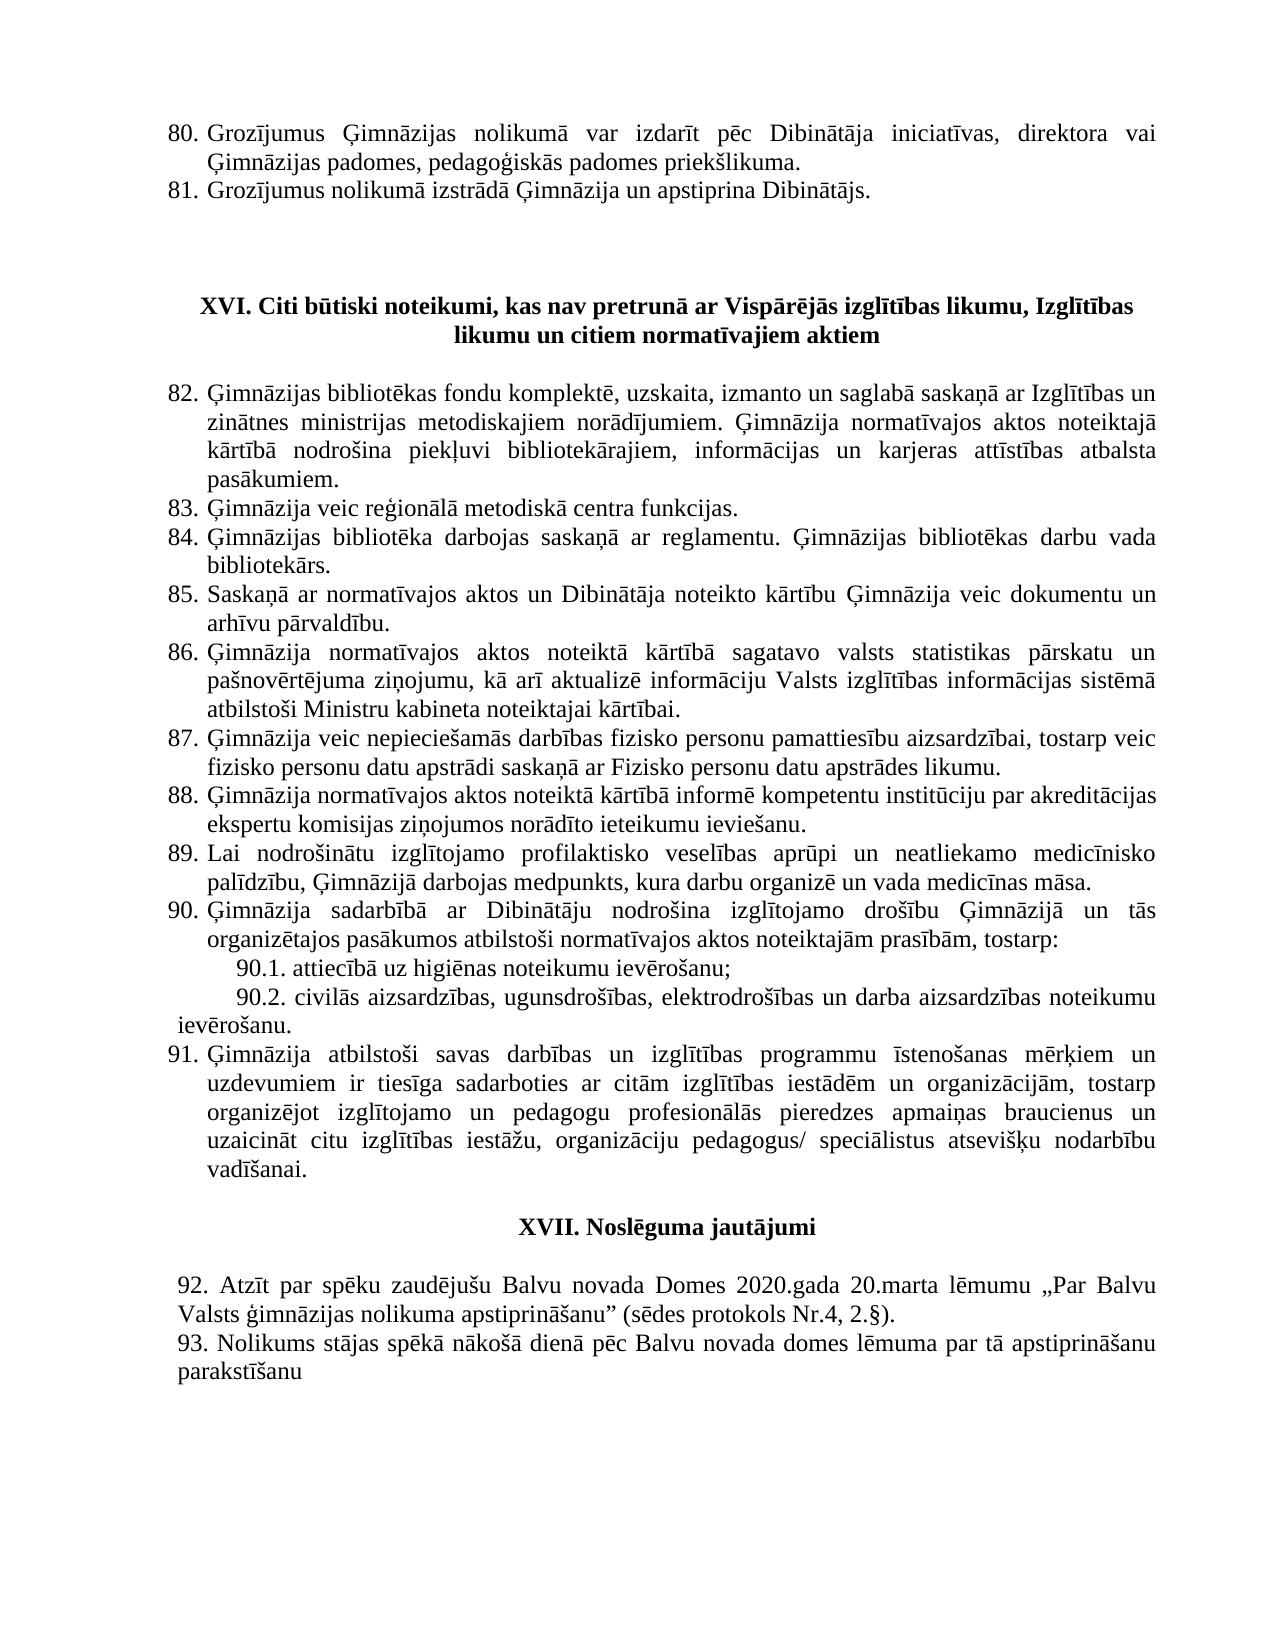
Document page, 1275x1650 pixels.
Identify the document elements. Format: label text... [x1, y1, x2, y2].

list Ģimnāzijas bibliotēka darbojas saskaņā ar reglamentu. Ģimnāzijas bibliotēkas darbu vada bibliotekārs. [168, 522, 1157, 579]
list Ģimnāzija veic reģionālā metodiskā centra funkcijas. [168, 493, 1157, 522]
text 92. Atzīt par spēku zaudējušu Balvu novada Domes 2020.gada 20.marta lēmumu „Par Balvu Valsts ģimnāzijas nolikuma apstiprināšanu” (sēdes protokols Nr.4, 2.§). [177, 1270, 1157, 1328]
list Ģimnāzija normatīvajos aktos noteiktā kārtībā sagatavo valsts statistikas pārskatu un pašnovērtējuma ziņojumu, kā arī aktualizē informāciju Valsts izglītības informācijas sistēmā atbilstoši Ministru kabineta noteiktajai kārtībai. [168, 637, 1157, 723]
text 93. Nolikums stājas spēkā nākošā dienā pēc Balvu novada domes lēmuma par tā apstiprināšanu parakstīšanu [177, 1328, 1157, 1385]
text XVI. Citi būtiski noteikumi, kas nav pretrunā ar Vispārējās izglītības likumu, Izglītības likumu un citiem normatīvajiem aktiem [177, 291, 1157, 349]
text 90.2. civilās aizsardzības, ugunsdrošības, elektrodrošības un darba aizsardzības noteikumu ievērošanu. [177, 982, 1157, 1039]
list Ģimnāzija atbilstoši savas darbības un izglītības programmu īstenošanas mērķiem un uzdevumiem ir tiesīga sadarboties ar citām izglītības iestādēm un organizācijām, tostarp organizējot izglītojamo un pedagogu profesionālās pieredzes apmaiņas braucienus un uzaicināt citu izglītības iestāžu, organizāciju pedagogus/ speciālistus atsevišķu nodarbību vadīšanai. [168, 1039, 1157, 1183]
list Ģimnāzijas bibliotēkas fondu komplektē, uzskaita, izmanto un saglabā saskaņā ar Izglītības un zinātnes ministrijas metodiskajiem norādījumiem. Ģimnāzija normatīvajos aktos noteiktajā kārtībā nodrošina piekļuvi bibliotekārajiem, informācijas un karjeras attīstības atbalsta pasākumiem. [168, 378, 1157, 493]
list Grozījumus Ģimnāzijas nolikumā var izdarīt pēc Dibinātāja iniciatīvas, direktora vai Ģimnāzijas padomes, pedagoģiskās padomes priekšlikuma. [168, 118, 1157, 176]
list Ģimnāzija veic nepieciešamās darbības fizisko personu pamattiesību aizsardzībai, tostarp veic fizisko personu datu apstrādi saskaņā ar Fizisko personu datu apstrādes likumu. [168, 723, 1157, 781]
text XVII. Noslēguma jautājumi [177, 1212, 1157, 1241]
text 90.1. attiecībā uz higiēnas noteikumu ievērošanu; [177, 953, 1157, 982]
list Grozījumus nolikumā izstrādā Ģimnāzija un apstiprina Dibinātājs. [168, 176, 1157, 204]
list Ģimnāzija normatīvajos aktos noteiktā kārtībā informē kompetentu institūciju par akreditācijas ekspertu komisijas ziņojumos norādīto ieteikumu ieviešanu. [168, 781, 1157, 838]
list Ģimnāzija sadarbībā ar Dibinātāju nodrošina izglītojamo drošību Ģimnāzijā un tās organizētajos pasākumos atbilstoši normatīvajos aktos noteiktajām prasībām, tostarp: [168, 896, 1157, 953]
list Saskaņā ar normatīvajos aktos un Dibinātāja noteikto kārtību Ģimnāzija veic dokumentu un arhīvu pārvaldību. [168, 579, 1157, 637]
list Lai nodrošinātu izglītojamo profilaktisko veselības aprūpi un neatliekamo medicīnisko palīdzību, Ģimnāzijā darbojas medpunkts, kura darbu organizē un vada medicīnas māsa. [168, 838, 1157, 896]
